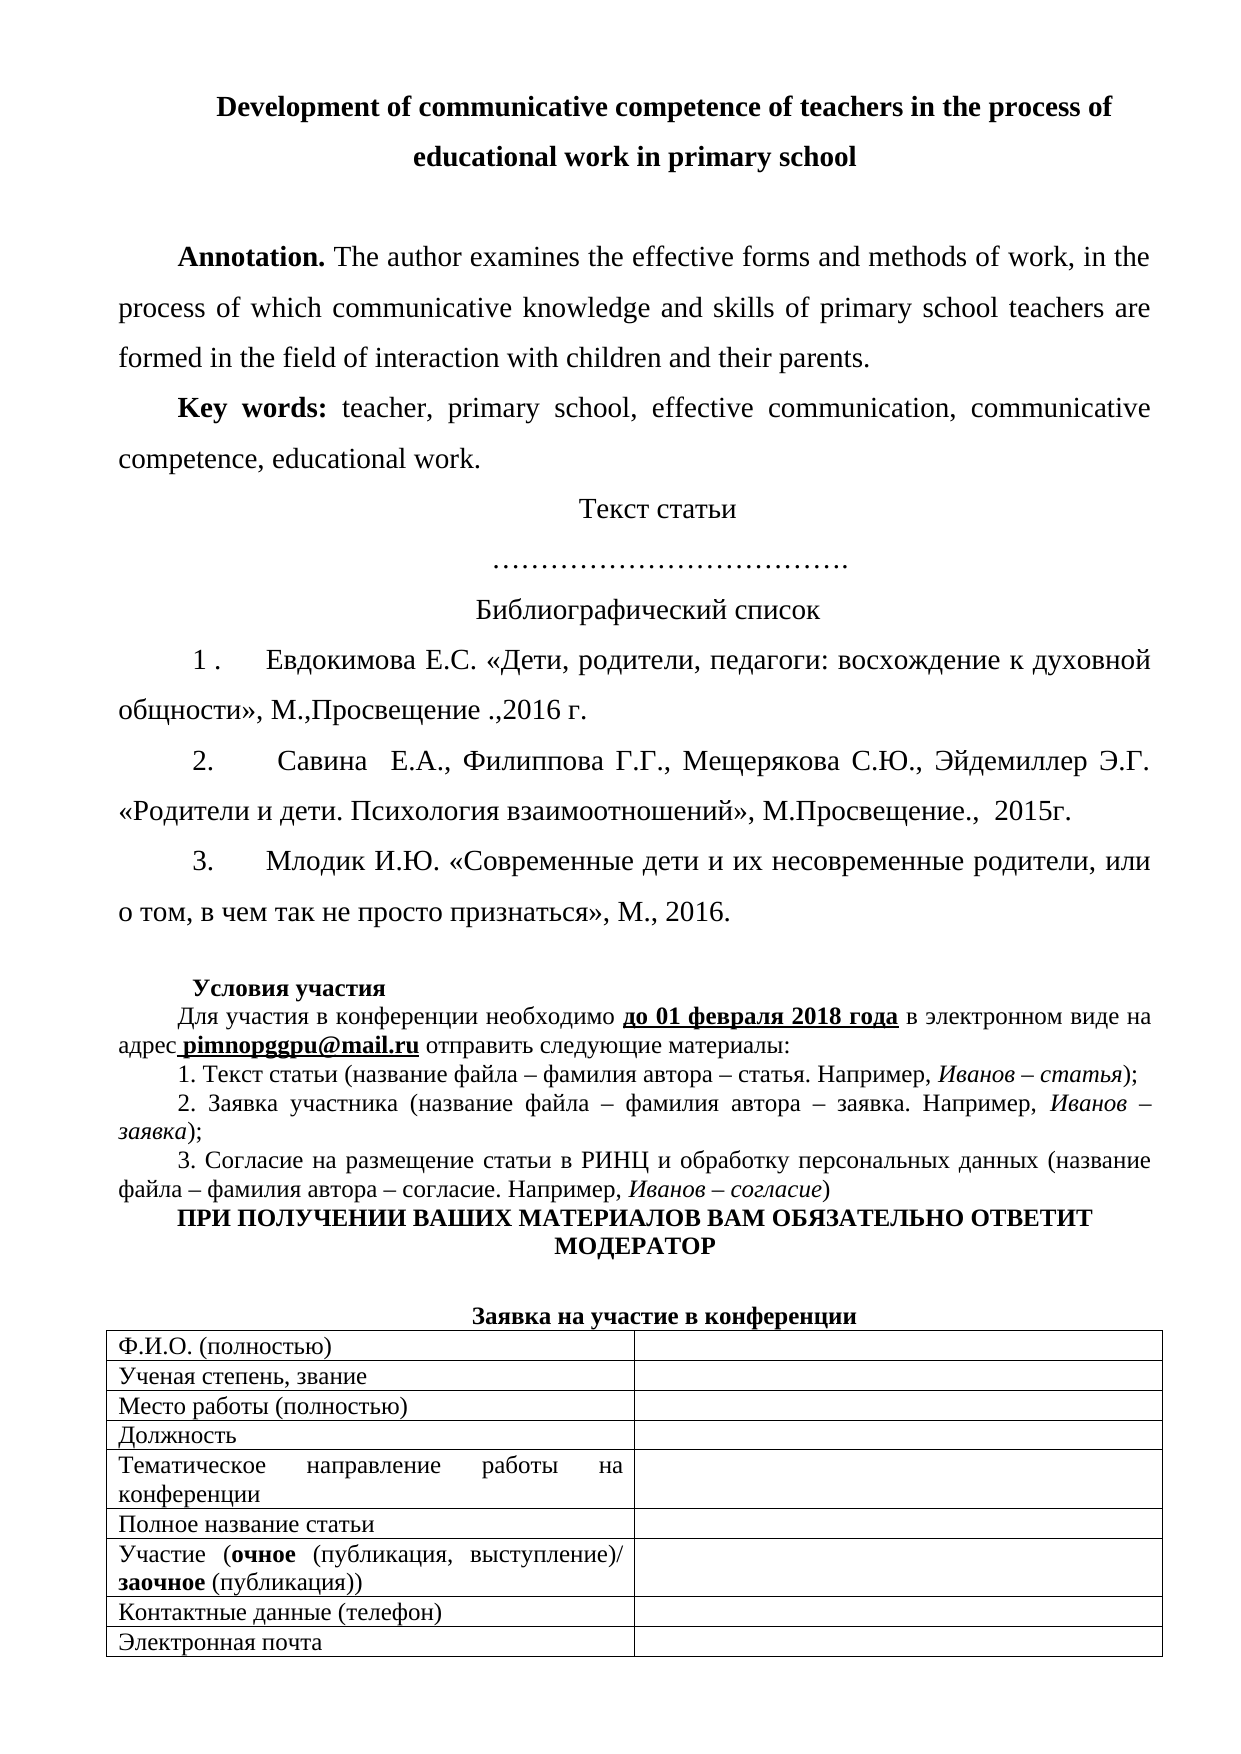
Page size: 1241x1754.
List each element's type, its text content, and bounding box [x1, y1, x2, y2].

table_header Ф.И.О. (полностью) [107, 1331, 634, 1360]
text Development of communicative competence of teachers in the process of educational work in primary school [118, 89, 1152, 172]
text Текст статьи [118, 491, 1152, 525]
table_cell [635, 1627, 1162, 1656]
text Key words: teacher, primary school, effective communication, communicative competence, educational work. [118, 391, 1152, 474]
text 1 . Евдокимова Е.С. «Дети, родители, педагоги: восхождение к духовной общности», М.,Просвещение .,2016 г. [118, 642, 1152, 726]
table_cell Электронная почта [107, 1627, 634, 1656]
text Библиографический список [118, 592, 1152, 625]
table_cell Участие (очное (публикация, выступление)/ заочное (публикация)) [107, 1539, 634, 1596]
table_cell [635, 1421, 1162, 1449]
table_cell [635, 1391, 1162, 1419]
table_cell [635, 1597, 1162, 1626]
text Заявка на участие в конференции [118, 1301, 1152, 1330]
text 3. Млодик И.Ю. «Современные дети и их несовременные родители, или о том, в чем так не просто признаться», М., 2016. [118, 843, 1152, 927]
text 2. Савина Е.А., Филиппова Г.Г., Мещерякова С.Ю., Эйдемиллер Э.Г. «Родители и дети. Психология взаимоотношений», М.Просвещение., 2015г. [118, 743, 1152, 827]
text ………………………………. [118, 541, 1152, 575]
table_cell [635, 1539, 1162, 1596]
table_cell Тематическое направление работы на конференции [107, 1450, 634, 1508]
table_cell [635, 1509, 1162, 1538]
text 2. Заявка участника (название файла – фамилия автора – заявка. Например, Иванов – заявка); [118, 1088, 1152, 1145]
text Annotation. The author examines the effective forms and methods of work, in the process of which communicative knowledge and skills of primary school teachers are formed in the field of interaction with children and their parents. [118, 239, 1152, 374]
table_cell Место работы (полностью) [107, 1391, 634, 1419]
table_cell Ученая степень, звание [107, 1361, 634, 1390]
table_cell Контактные данные (телефон) [107, 1597, 634, 1626]
table_cell [635, 1361, 1162, 1390]
table_header [635, 1331, 1162, 1360]
text Условия участия [118, 973, 1152, 1001]
text Для участия в конференции необходимо до 01 февраля 2018 года в электронном виде на адрес pimnopggpu@mail.ru отправить следующие материалы: [118, 1001, 1152, 1059]
table_cell Должность [107, 1421, 634, 1449]
text 3. Согласие на размещение статьи в РИНЦ и обработку персональных данных (название файла – фамилия автора – согласие. Например, Иванов – согласие) [118, 1145, 1152, 1203]
text ПРИ ПОЛУЧЕНИИ ВАШИХ МАТЕРИАЛОВ ВАМ ОБЯЗАТЕЛЬНО ОТВЕТИТ МОДЕРАТОР [118, 1203, 1152, 1260]
table_cell [635, 1450, 1162, 1508]
text 1. Текст статьи (название файла – фамилия автора – статья. Например, Иванов – статья); [118, 1059, 1152, 1088]
table_cell Полное название статьи [107, 1509, 634, 1538]
